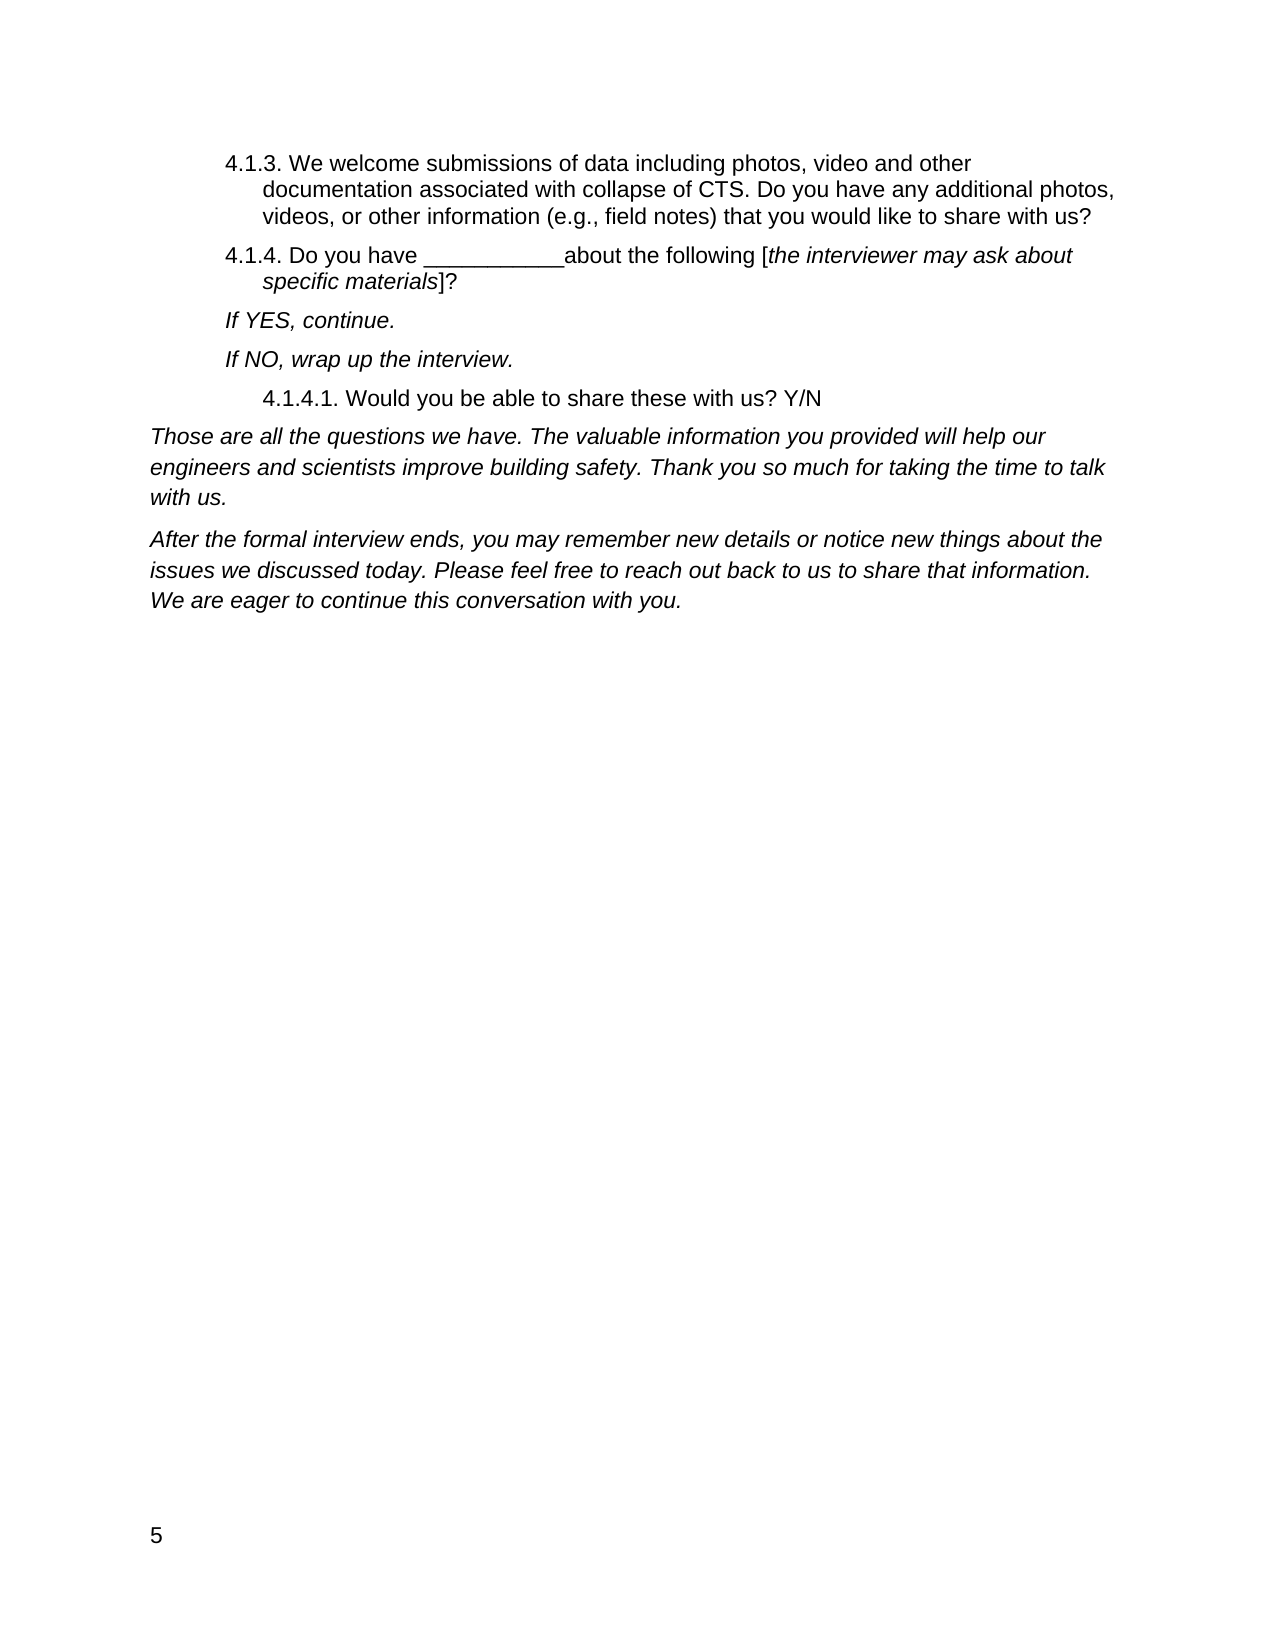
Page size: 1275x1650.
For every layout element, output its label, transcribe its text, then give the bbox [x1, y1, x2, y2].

text Those are all the questions we have. The valuable information you provided will help our engineers and scientists improve building safety. Thank you so much for taking the time to talk with us. [150, 488, 1125, 575]
text If YES, continue. [225, 372, 1125, 398]
text Would you be able to share these with us? Y/N [262, 450, 1125, 476]
text We welcome submissions of data including photos, video and other documentation associated with collapse of CTS. Do you have any additional photos, videos, or other information (e.g., field notes) that you would like to share with us? [225, 215, 1125, 294]
text After the formal interview ends, you may remember new details or notice new things about the issues we discussed today. Please feel free to reach out back to us to share that information. We are eager to continue this conversation with you. [150, 592, 1125, 678]
text Do you have ___________about the following [the interviewer may ask about specific materials]? [225, 307, 1125, 359]
text If NO, wrap up the interview. [225, 411, 1125, 437]
text Is there anything we have not yet discussed but it is important for us to know about? [225, 150, 1125, 203]
